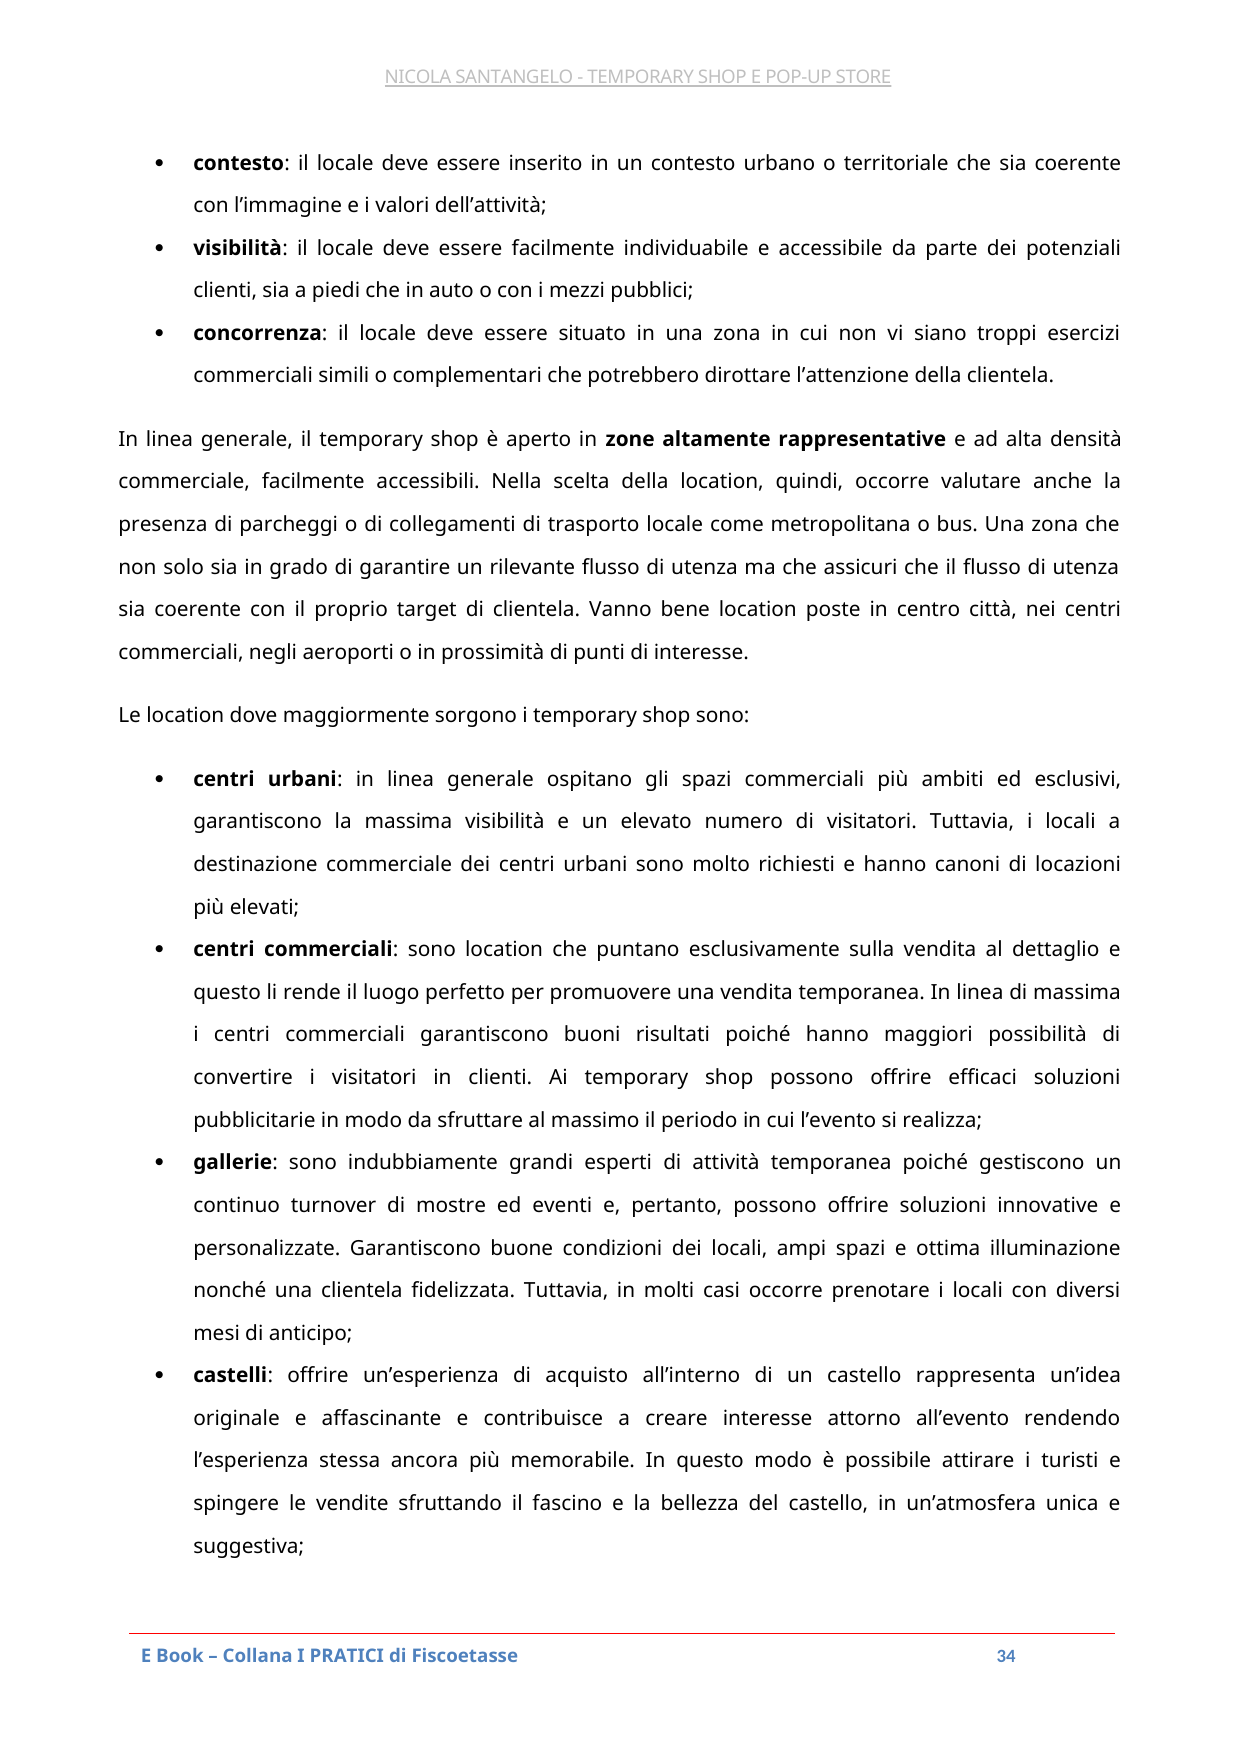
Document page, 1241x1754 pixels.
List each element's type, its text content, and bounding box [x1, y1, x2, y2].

list contesto: il locale deve essere inserito in un contesto urbano o territoriale che sia coerente con l’immagine e i valori dell’attività; [156, 148, 1122, 219]
text In linea generale, il temporary shop è aperto in zone altamente rappresentative e ad alta densità commerciale, facilmente accessibili. Nella scelta della location, quindi, occorre valutare anche la presenza di parcheggi o di collegamenti di trasporto locale come metropolitana o bus. Una zona che non solo sia in grado di garantire un rilevante flusso di utenza ma che assicuri che il flusso di utenza sia coerente con il proprio target di clientela. Vanno bene location poste in centro città, nei centri commerciali, negli aeroporti o in prossimità di punti di interesse. [118, 424, 1122, 666]
list gallerie: sono indubbiamente grandi esperti di attività temporanea poiché gestiscono un continuo turnover di mostre ed eventi e, pertanto, possono offrire soluzioni innovative e personalizzate. Garantiscono buone condizioni dei locali, ampi spazi e ottima illuminazione nonché una clientela fidelizzata. Tuttavia, in molti casi occorre prenotare i locali con diversi mesi di anticipo; [156, 1147, 1122, 1346]
list centri urbani: in linea generale ospitano gli spazi commerciali più ambiti ed esclusivi, garantiscono la massima visibilità e un elevato numero di visitatori. Tuttavia, i locali a destinazione commerciale dei centri urbani sono molto richiesti e hanno canoni di locazioni più elevati; [156, 764, 1122, 920]
list castelli: offrire un’esperienza di acquisto all’interno di un castello rappresenta un’idea originale e affascinante e contribuisce a creare interesse attorno all’evento rendendo l’esperienza stessa ancora più memorabile. In questo modo è possibile attirare i turisti e spingere le vendite sfruttando il fascino e la bellezza del castello, in un’atmosfera unica e suggestiva; [156, 1360, 1122, 1559]
list centri commerciali: sono location che puntano esclusivamente sulla vendita al dettaglio e questo li rende il luogo perfetto per promuovere una vendita temporanea. In linea di massima i centri commerciali garantiscono buoni risultati poiché hanno maggiori possibilità di convertire i visitatori in clienti. Ai temporary shop possono offrire efficaci soluzioni pubblicitarie in modo da sfruttare al massimo il periodo in cui l’evento si realizza; [156, 934, 1122, 1133]
text Le location dove maggiormente sorgono i temporary shop sono: [118, 701, 1122, 729]
list concorrenza: il locale deve essere situato in una zona in cui non vi siano troppi esercizi commerciali simili o complementari che potrebbero dirottare l’attenzione della clientela. [156, 318, 1122, 389]
list visibilità: il locale deve essere facilmente individuabile e accessibile da parte dei potenziali clienti, sia a piedi che in auto o con i mezzi pubblici; [156, 233, 1122, 304]
